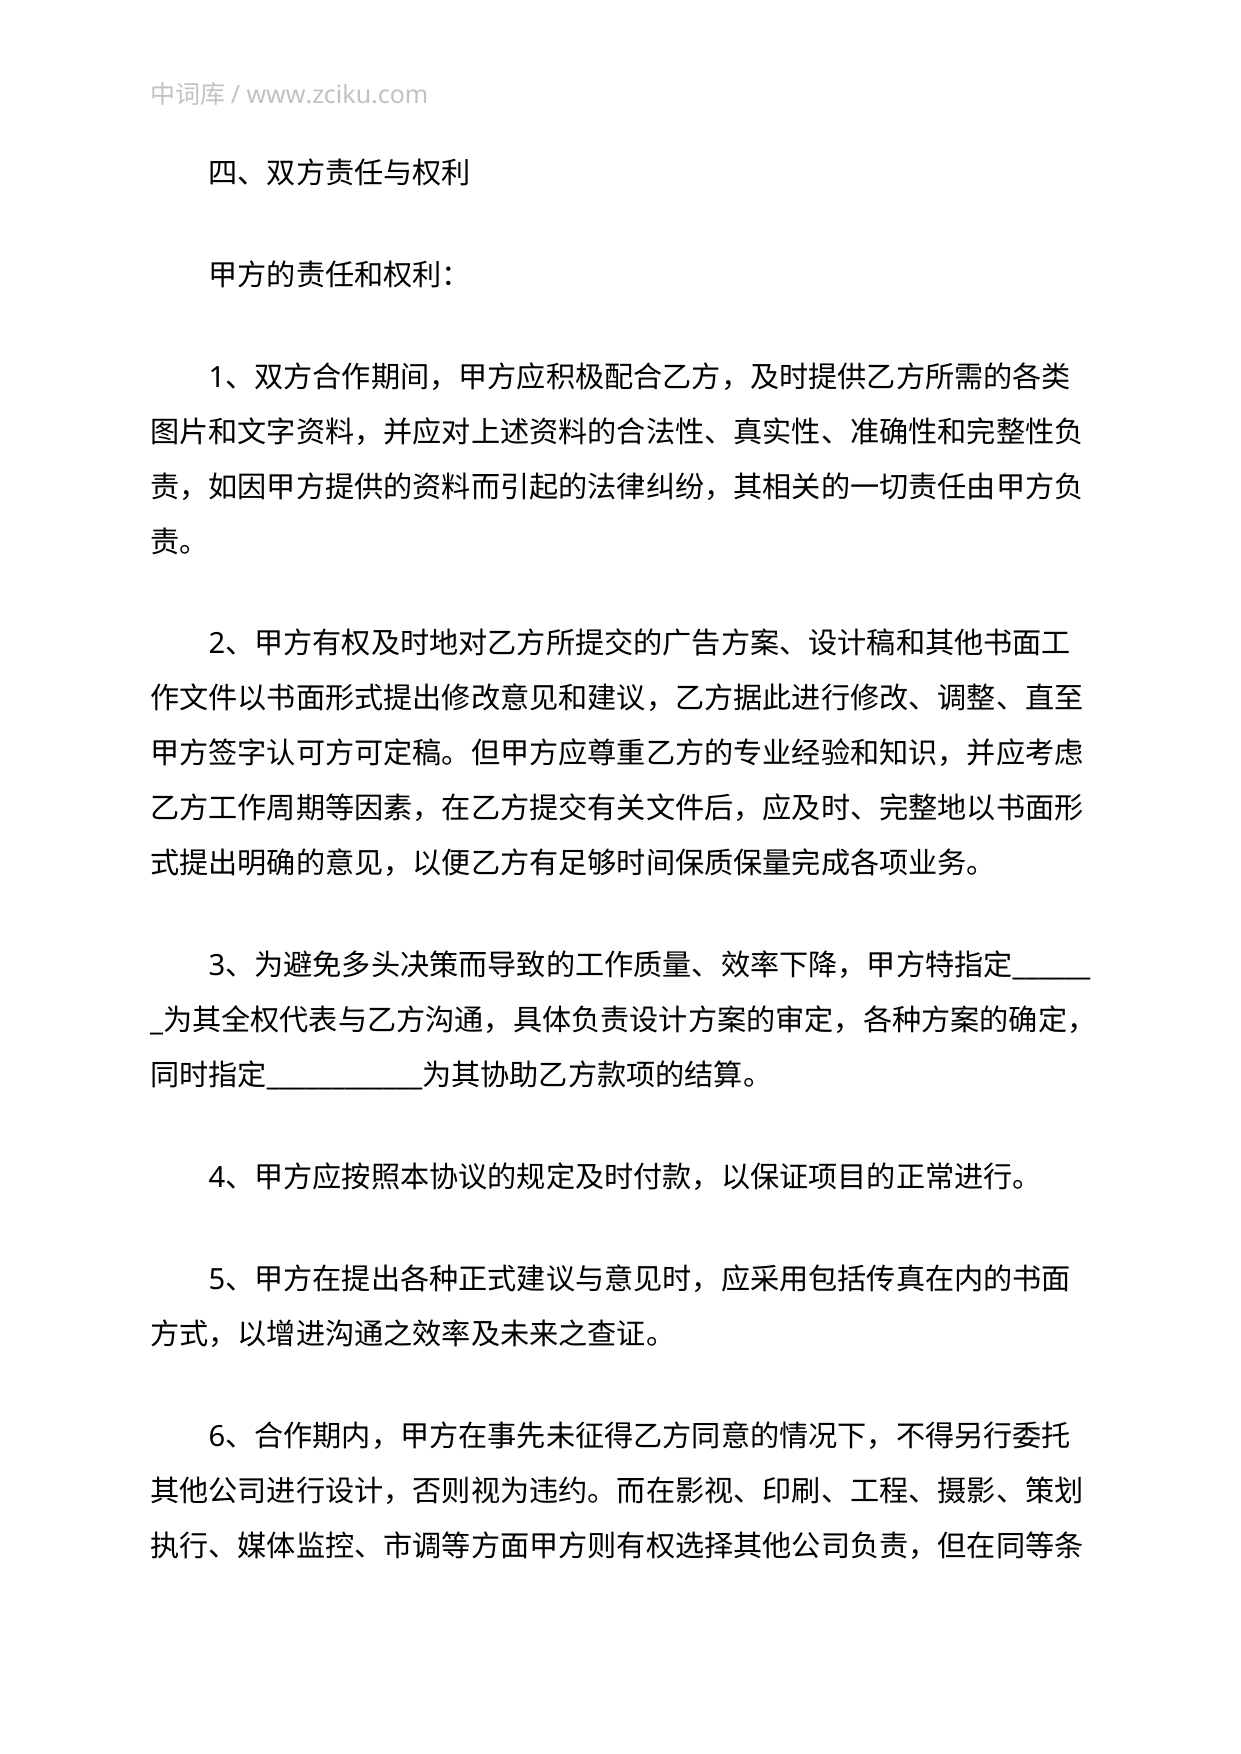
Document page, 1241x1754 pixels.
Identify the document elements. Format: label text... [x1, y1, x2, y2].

text 甲方的责任和权利： [150, 252, 1090, 294]
text 5、甲方在提出各种正式建议与意见时，应采用包括传真在内的书面方式，以增进沟通之效率及未来之查证。 [150, 1256, 1090, 1353]
text 2、甲方有权及时地对乙方所提交的广告方案、设计稿和其他书面工作文件以书面形式提出修改意见和建议，乙方据此进行修改、调整、直至甲方签字认可方可定稿。但甲方应尊重乙方的专业经验和知识，并应考虑乙方工作周期等因素，在乙方提交有关文件后，应及时、完整地以书面形式提出明确的意见，以便乙方有足够时间保质保量完成各项业务。 [150, 620, 1090, 882]
text 3、为避免多头决策而导致的工作质量、效率下降，甲方特指定_______为其全权代表与乙方沟通，具体负责设计方案的审定，各种方案的确定，同时指定____________为其协助乙方款项的结算。 [150, 942, 1090, 1094]
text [150, 1412, 1090, 1564]
text 1、双方合作期间，甲方应积极配合乙方，及时提供乙方所需的各类图片和文字资料，并应对上述资料的合法性、真实性、准确性和完整性负责，如因甲方提供的资料而引起的法律纠纷，其相关的一切责任由甲方负责。 [150, 353, 1090, 561]
text 四、双方责任与权利 [150, 150, 1090, 192]
text 4、甲方应按照本协议的规定及时付款，以保证项目的正常进行。 [150, 1153, 1090, 1196]
